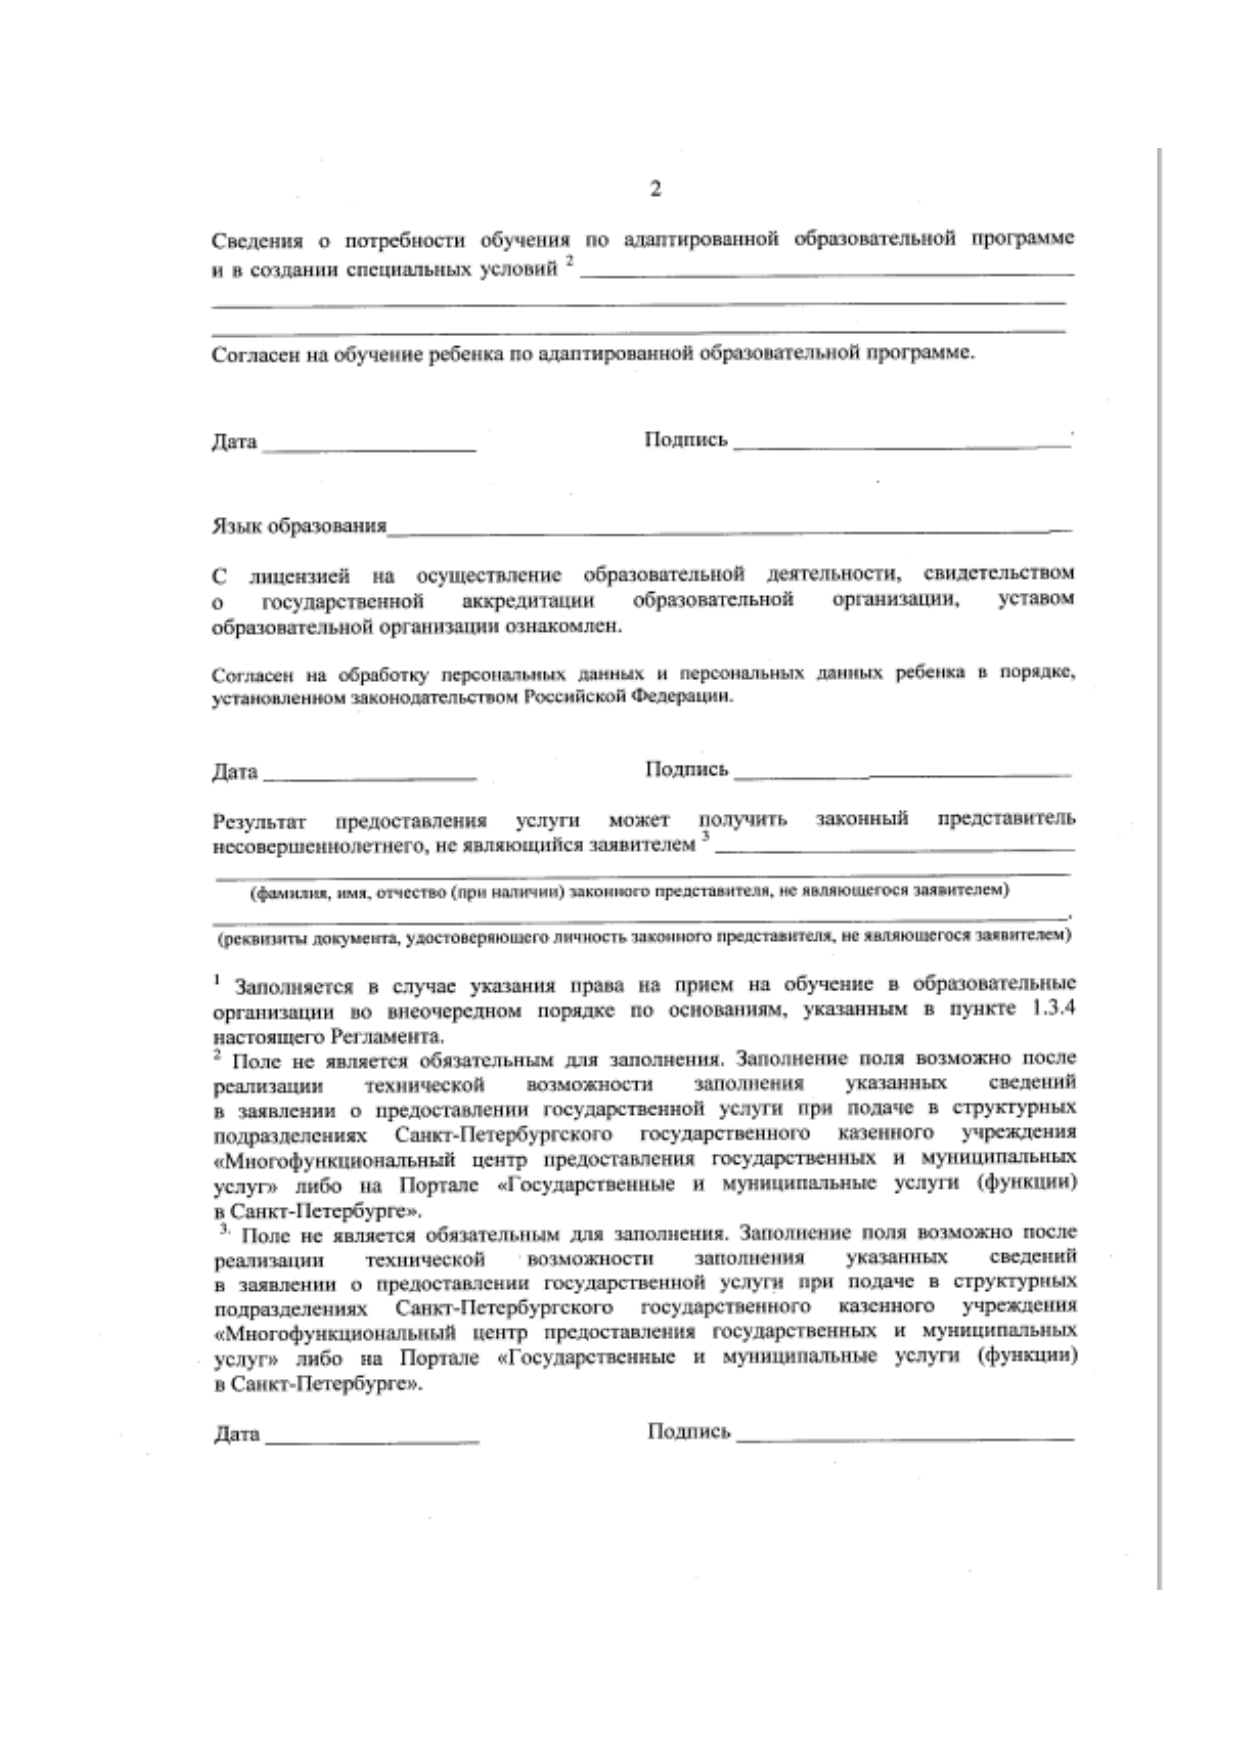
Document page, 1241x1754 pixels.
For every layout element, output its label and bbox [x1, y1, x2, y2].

picture [73, 148, 1163, 1590]
